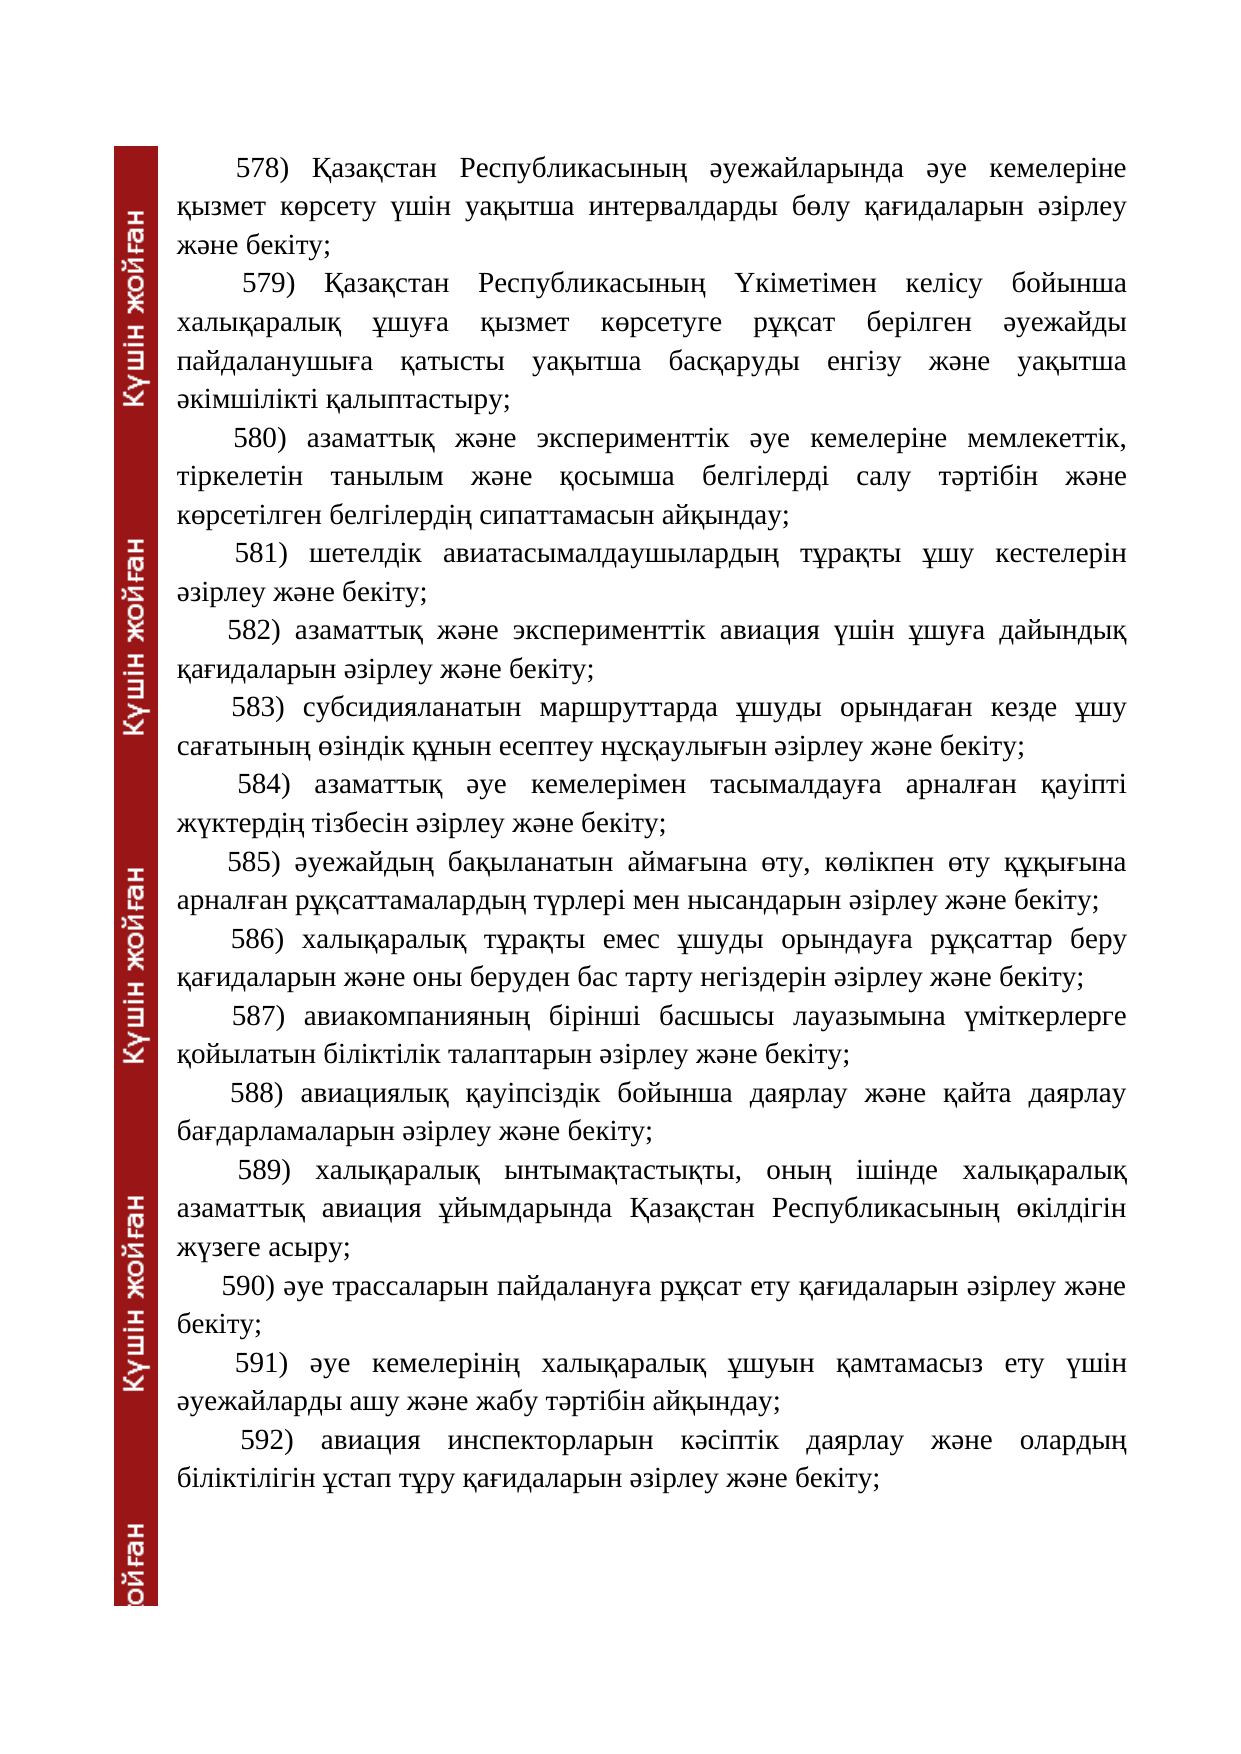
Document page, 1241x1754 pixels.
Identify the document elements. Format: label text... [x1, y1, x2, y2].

text 589) халықаралық ынтымақтастықты, оның ішінде халықаралық азаматтық авиация ұйымдарында Қазақстан Республикасының өкілдігін жүзеге асыру; [112, 1152, 1128, 1263]
picture [114, 1494, 158, 1606]
text 590) әуе трассаларын пайдалануға рұқсат ету қағидаларын әзірлеу және бекіту; [112, 1268, 1128, 1340]
picture [114, 261, 158, 266]
text 586) халықаралық тұрақты емес ұшуды орындауға рұқсаттар беру қағидаларын және оны беруден бас тарту негіздерін әзірлеу және бекіту; [112, 921, 1128, 993]
picture [114, 607, 158, 612]
picture [114, 916, 158, 921]
picture [114, 1070, 158, 1075]
picture [114, 684, 158, 689]
text 584) азаматтық әуе кемелерімен тасымалдауға арналған қауіпті жүктердің тізбесін әзірлеу және бекіту; [112, 767, 1128, 839]
picture [114, 415, 158, 420]
picture [114, 1417, 158, 1422]
text 583) субсидияланатын маршруттарда ұшуды орындаған кезде ұшу сағатының өзіндік құнын есептеу нұсқаулығын әзірлеу және бекіту; [112, 689, 1128, 762]
text 588) авиациялық қауіпсіздік бойынша даярлау және қайта даярлау бағдарламаларын әзірлеу және бекіту; [112, 1075, 1128, 1147]
text 591) әуе кемелерінің халықаралық ұшуын қамтамасыз ету үшін әуежайларды ашу және жабу тәртібін айқындау; [112, 1345, 1128, 1417]
text 587) авиакомпанияның бірінші басшысы лауазымына үміткерлерге қойылатын біліктілік талаптарын әзірлеу және бекіту; [112, 998, 1128, 1070]
text 582) азаматтық және эксперименттік авиация үшін ұшуға дайындық қағидаларын әзірлеу және бекіту; [112, 612, 1128, 684]
text 579) Қазақстан Республикасының Үкіметімен келісу бойынша халықаралық ұшуға қызмет көрсетуге рұқсат берілген әуежайды пайдаланушыға қатысты уақытша басқаруды енгізу және уақытша әкімшілікті қалыптастыру; [112, 266, 1128, 415]
picture [114, 993, 158, 998]
text 592) авиация инспекторларын кәсіптік даярлау және олардың біліктілігін ұстап тұру қағидаларын әзірлеу және бекіту; [112, 1422, 1128, 1494]
picture [114, 839, 158, 844]
picture [114, 146, 158, 150]
picture [114, 1340, 158, 1345]
text 578) Қазақстан Республикасының әуежайларында әуе кемелеріне қызмет көрсету үшін уақытша интервалдарды бөлу қағидаларын әзірлеу және бекіту; [112, 150, 1128, 261]
picture [114, 1147, 158, 1152]
text 581) шетелдік авиатасымалдаушылардың тұрақты ұшу кестелерін әзірлеу және бекіту; [112, 535, 1128, 607]
text 580) азаматтық және эксперименттік әуе кемелеріне мемлекеттік, тіркелетін танылым және қосымша белгілерді салу тәртібін және көрсетілген белгілердің сипаттамасын айқындау; [112, 420, 1128, 530]
picture [114, 1263, 158, 1268]
picture [114, 530, 158, 535]
picture [114, 762, 158, 767]
text 585) әуежайдың бақыланатын аймағына өту, көлікпен өту құқығына арналған рұқсаттамалардың түрлері мен нысандарын әзірлеу және бекіту; [112, 844, 1128, 916]
